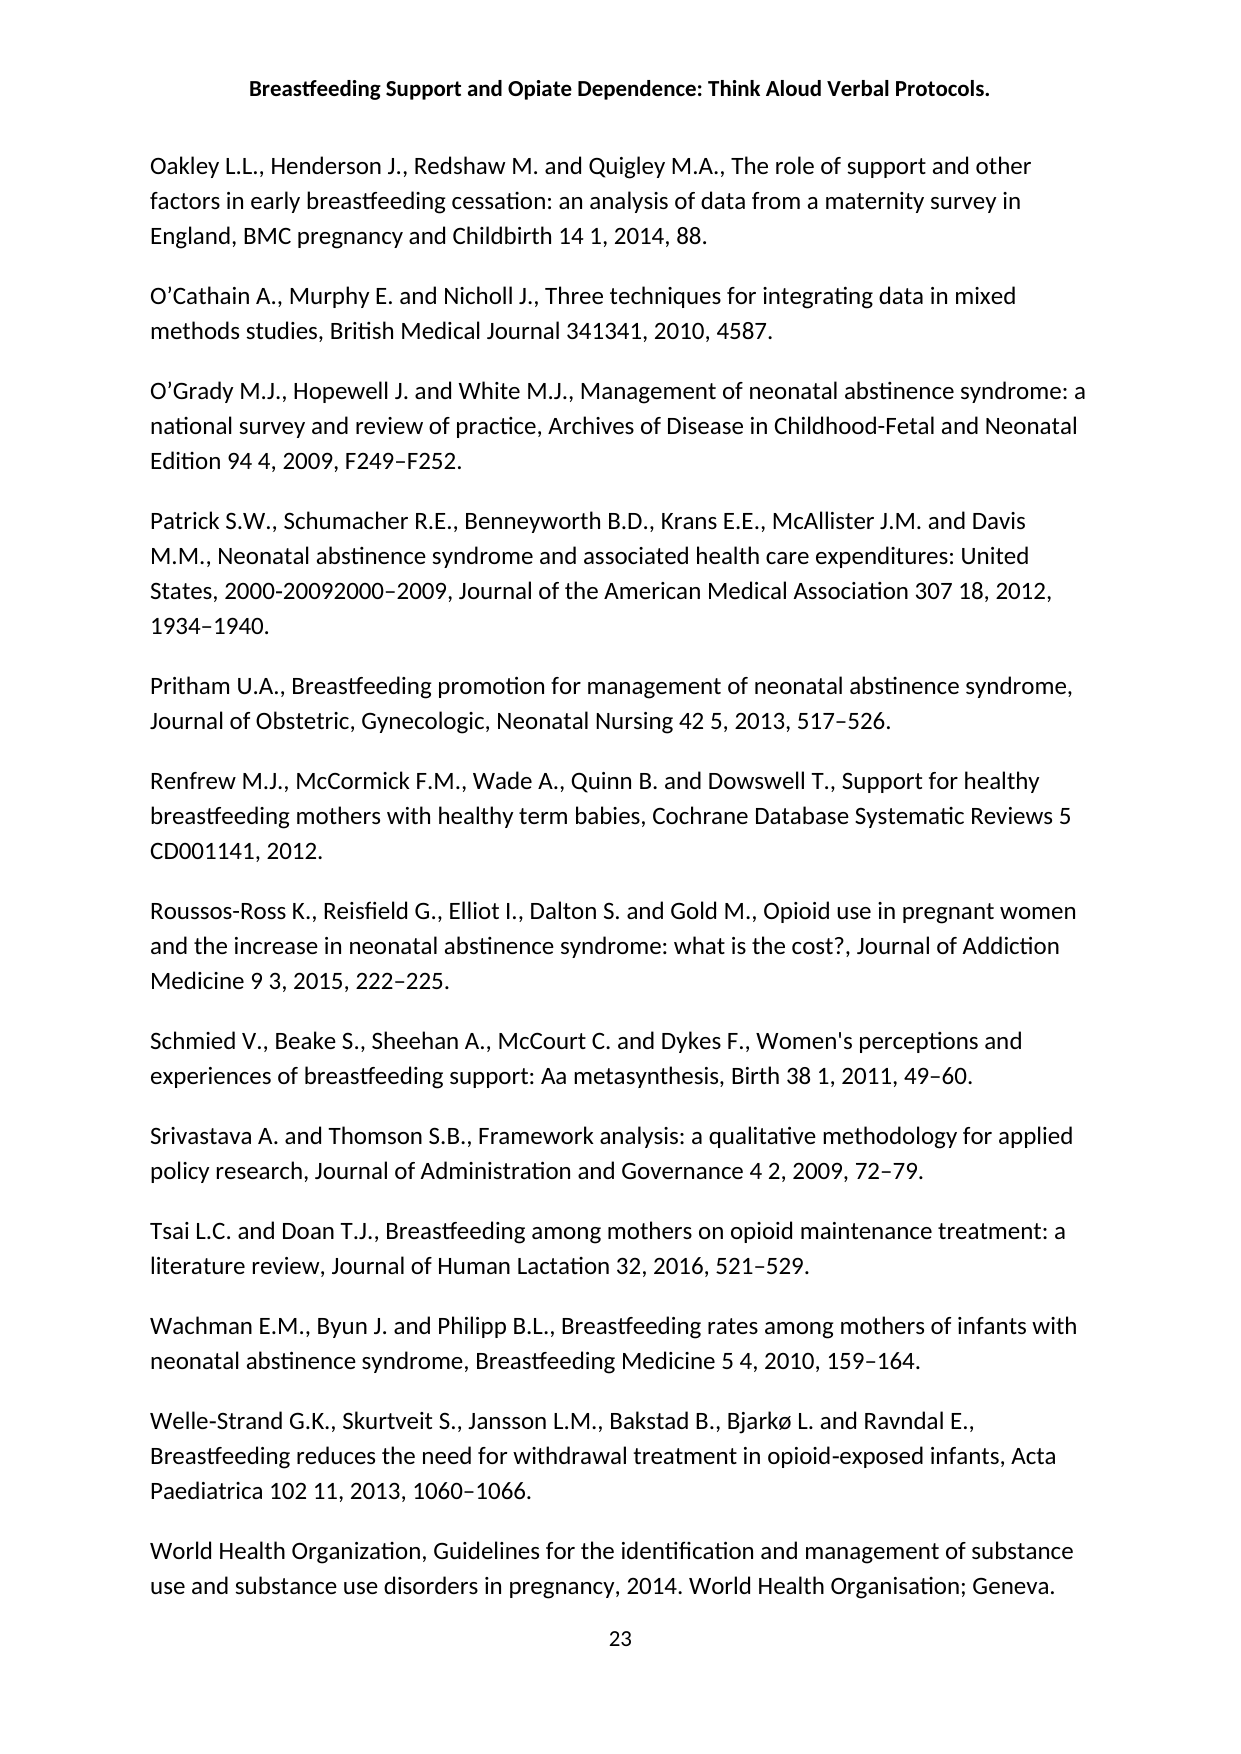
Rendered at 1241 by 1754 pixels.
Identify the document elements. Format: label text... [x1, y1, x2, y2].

text O’Grady M.J., Hopewell J. and White M.J., Management of neonatal abstinence syndrome: a national survey and review of practice, Archives of Disease in Childhood-Fetal and Neonatal Edition 94 4, 2009, F249–F252. [150, 375, 1090, 476]
text Roussos-Ross K., Reisfield G., Elliot I., Dalton S. and Gold M., Opioid use in pregnant women and the increase in neonatal abstinence syndrome: what is the cost?, Journal of Addiction Medicine 9 3, 2015, 222–225. [150, 895, 1090, 996]
text Patrick S.W., Schumacher R.E., Benneyworth B.D., Krans E.E., McAllister J.M. and Davis M.M., Neonatal abstinence syndrome and associated health care expenditures: United States, 2000‐20092000–2009, Journal of the American Medical Association 307 18, 2012, 1934–1940. [150, 505, 1090, 641]
text O’Cathain A., Murphy E. and Nicholl J., Three techniques for integrating data in mixed methods studies, British Medical Journal 341341, 2010, 4587. [150, 280, 1090, 346]
text Pritham U.A., Breastfeeding promotion for management of neonatal abstinence syndrome, Journal of Obstetric, Gynecologic, Neonatal Nursing 42 5, 2013, 517–526. [150, 670, 1090, 736]
text World Health Organization, Guidelines for the identification and management of substance use and substance use disorders in pregnancy, 2014. World Health Organisation; Geneva. [150, 1535, 1090, 1601]
text Wachman E.M., Byun J. and Philipp B.L., Breastfeeding rates among mothers of infants with neonatal abstinence syndrome, Breastfeeding Medicine 5 4, 2010, 159–164. [150, 1310, 1090, 1376]
text Tsai L.C. and Doan T.J., Breastfeeding among mothers on opioid maintenance treatment: a literature review, Journal of Human Lactation 32, 2016, 521–529. [150, 1215, 1090, 1281]
text Oakley L.L., Henderson J., Redshaw M. and Quigley M.A., The role of support and other factors in early breastfeeding cessation: an analysis of data from a maternity survey in England, BMC pregnancy and Childbirth 14 1, 2014, 88. [150, 150, 1090, 251]
text Renfrew M.J., McCormick F.M., Wade A., Quinn B. and Dowswell T., Support for healthy breastfeeding mothers with healthy term babies, Cochrane Database Systematic Reviews 5 CD001141, 2012. [150, 765, 1090, 866]
text Welle‐Strand G.K., Skurtveit S., Jansson L.M., Bakstad B., Bjarkø L. and Ravndal E., Breastfeeding reduces the need for withdrawal treatment in opioid‐exposed infants, Acta Paediatrica 102 11, 2013, 1060–1066. [150, 1405, 1090, 1506]
text Schmied V., Beake S., Sheehan A., McCourt C. and Dykes F., Women's perceptions and experiences of breastfeeding support: Aa metasynthesis, Birth 38 1, 2011, 49–60. [150, 1025, 1090, 1091]
text Srivastava A. and Thomson S.B., Framework analysis: a qualitative methodology for applied policy research, Journal of Administration and Governance 4 2, 2009, 72–79. [150, 1120, 1090, 1186]
